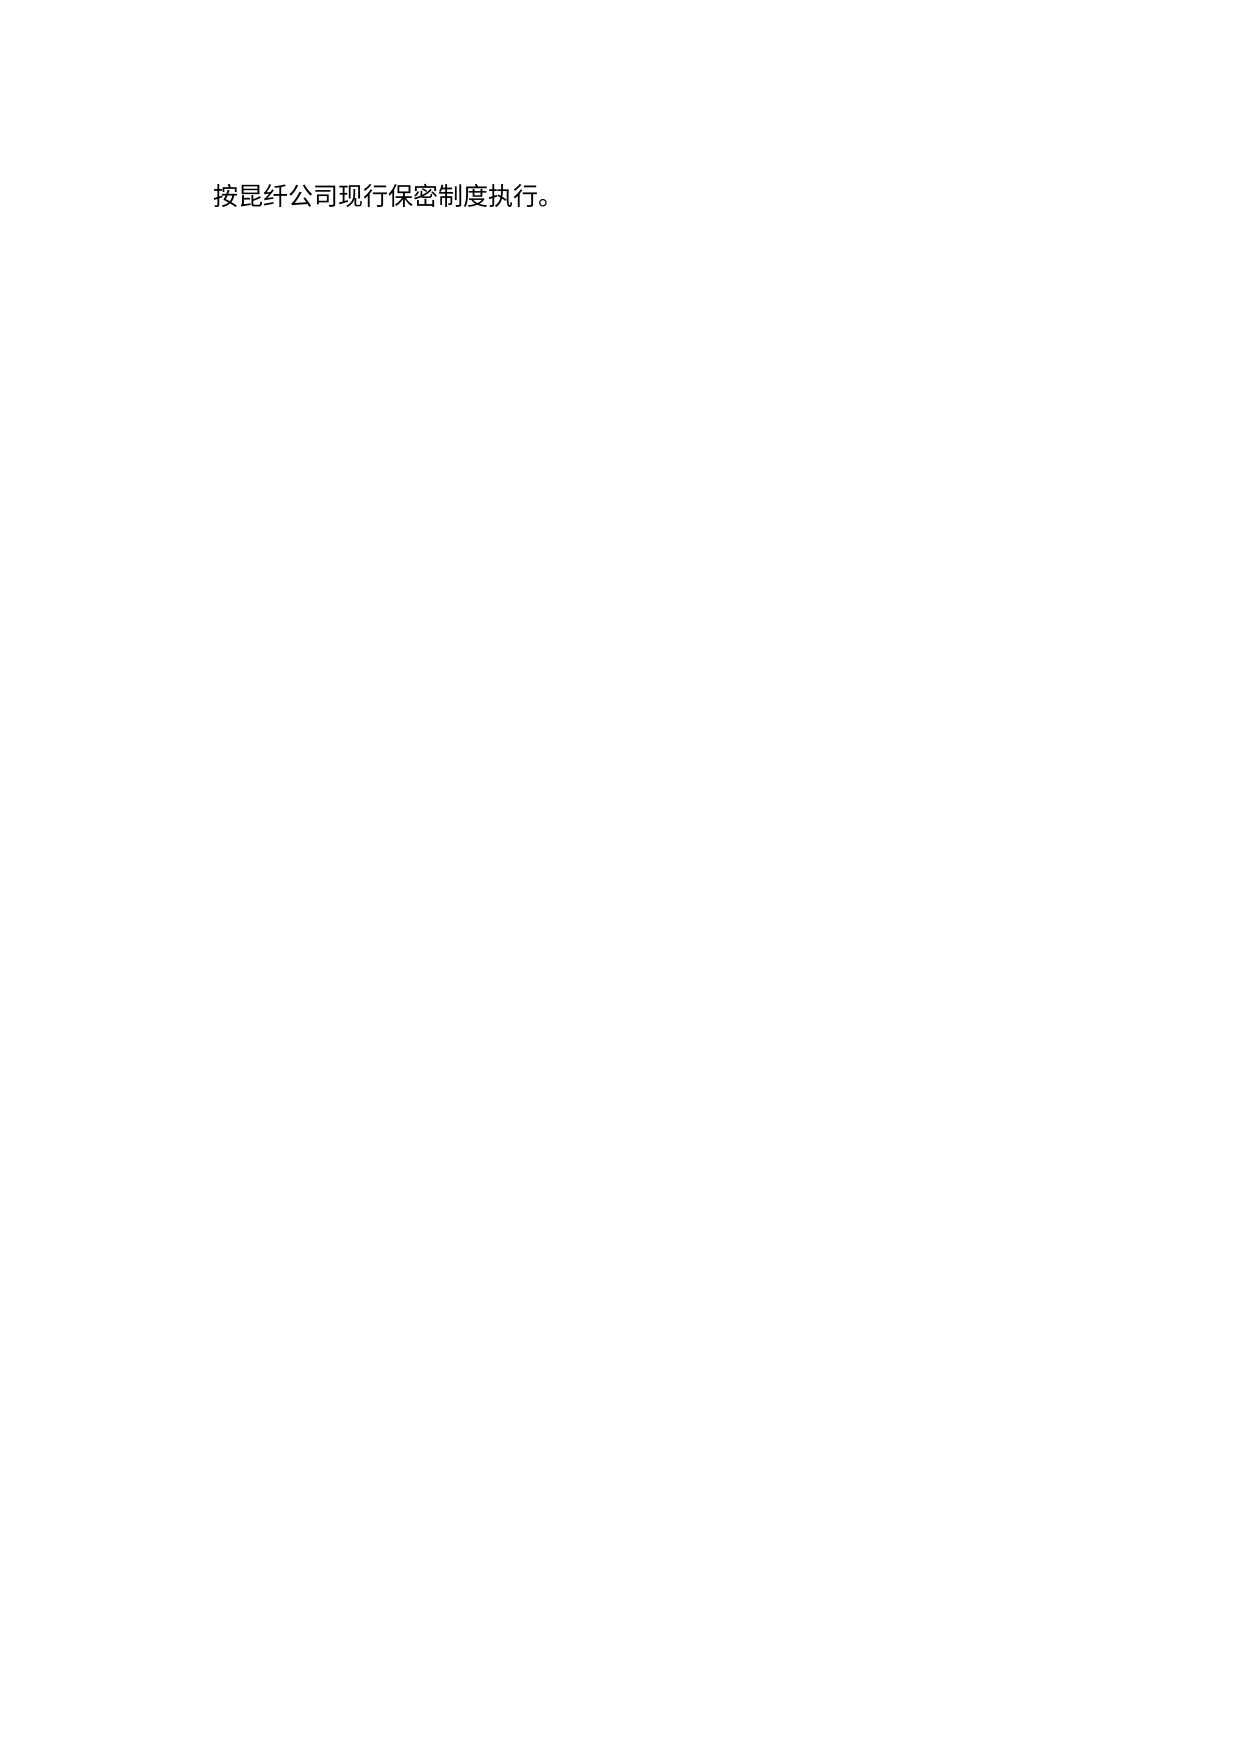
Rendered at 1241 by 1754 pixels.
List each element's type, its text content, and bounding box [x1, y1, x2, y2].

text 按昆纤公司现行保密制度执行。 [187, 162, 1053, 227]
